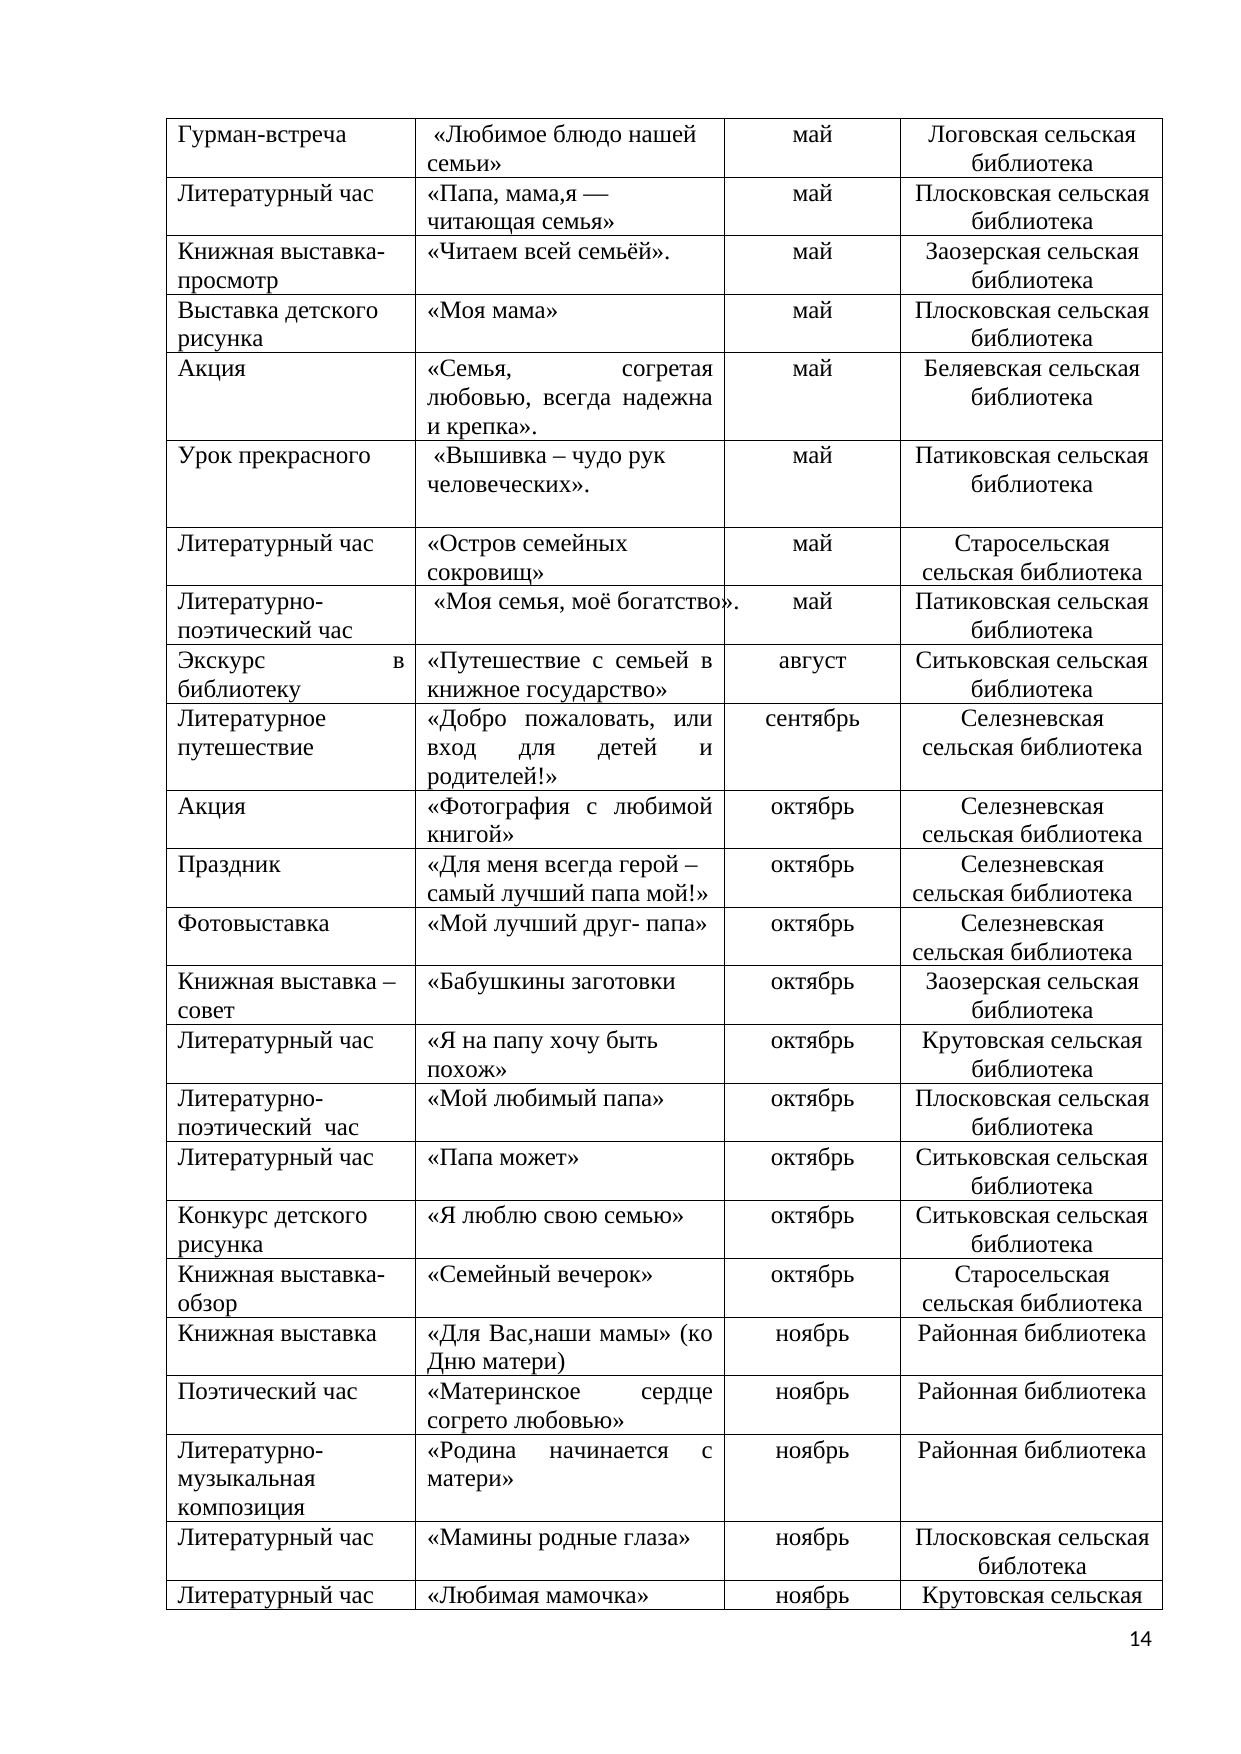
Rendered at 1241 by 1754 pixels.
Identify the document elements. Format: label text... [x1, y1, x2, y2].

table_cell Селезневская сельская библиотека [901, 791, 1162, 848]
table_cell «Материнское сердце согрето любовью» [416, 1376, 724, 1434]
table_cell «Для меня всегда герой – самый лучший папа мой!» [416, 849, 724, 907]
table_cell Районная библиотека [901, 1376, 1162, 1434]
table_cell ноябрь [725, 1581, 900, 1609]
table_cell октябрь [725, 791, 900, 848]
table_cell Литературно-музыкальная композиция [167, 1435, 415, 1521]
table_cell «Я на папу хочу быть похож» [416, 1025, 724, 1082]
table_cell май [725, 178, 900, 235]
table_cell Литературный час [167, 1025, 415, 1082]
table_cell Книжная выставка – совет [167, 966, 415, 1024]
table_cell «Любимое блюдо нашей семьи» [416, 119, 724, 177]
table_cell Выставка детского рисунка [167, 295, 415, 352]
table_cell Старосельская сельская библиотека [901, 1259, 1162, 1317]
table_cell Селезневская сельская библиотека [901, 704, 1162, 790]
table_cell май [725, 441, 900, 527]
table_cell «Моя мама» [416, 295, 724, 352]
table_cell «Фотография с любимой книгой» [416, 791, 724, 848]
table_cell Книжная выставка-обзор [167, 1259, 415, 1317]
table_cell Урок прекрасного [167, 441, 415, 527]
table_cell Акция [167, 791, 415, 848]
table_cell Книжная выставка-просмотр [167, 236, 415, 294]
table_cell Районная библиотека [901, 1318, 1162, 1375]
table_cell «Добро пожаловать, или вход для детей и родителей!» [416, 704, 724, 790]
table_cell «Для Вас,наши мамы» (ко Дню матери) [416, 1318, 724, 1375]
table_cell Патиковская сельская библиотека [901, 441, 1162, 527]
table_cell «Бабушкины заготовки [416, 966, 724, 1024]
table_cell май [725, 586, 900, 644]
table_cell октябрь [725, 1201, 900, 1258]
table_cell Литературный час [167, 178, 415, 235]
table_cell Селезневская сельская библиотека [901, 849, 1162, 907]
table_cell Заозерская сельская библиотека [901, 966, 1162, 1024]
table_cell ноябрь [725, 1376, 900, 1434]
table_cell «Вышивка – чудо рук человеческих». [416, 441, 724, 527]
table_cell май [725, 353, 900, 439]
table_cell Старосельская сельская библиотека [901, 528, 1162, 585]
table_cell Литературный час [167, 1142, 415, 1199]
table_cell Селезневская сельская библиотека [901, 908, 1162, 965]
table_cell Плосковская сельская библиотека [901, 178, 1162, 235]
table_cell Фотовыставка [167, 908, 415, 965]
table_cell Литературный час [167, 1522, 415, 1579]
table_cell Ситьковская сельская библиотека [901, 1201, 1162, 1258]
table_cell «Любимая мамочка» [416, 1581, 724, 1609]
table_cell ноябрь [725, 1522, 900, 1579]
table_cell Беляевская сельская библиотека [901, 353, 1162, 439]
table_cell Логовская сельская библиотека [901, 119, 1162, 177]
table_cell Поэтический час [167, 1376, 415, 1434]
table_cell май [725, 295, 900, 352]
table_cell октябрь [725, 1084, 900, 1141]
table_cell май [725, 236, 900, 294]
table_cell сентябрь [725, 704, 900, 790]
table_cell ноябрь [725, 1318, 900, 1375]
table_cell «Мой любимый папа» [416, 1084, 724, 1141]
table_cell Акция [167, 353, 415, 439]
table_cell Праздник [167, 849, 415, 907]
table_cell октябрь [725, 1259, 900, 1317]
table_cell «Моя семья, моё богатство». [416, 586, 724, 644]
table_cell Крутовская сельская библиотека [901, 1025, 1162, 1082]
table_cell «Путешествие с семьей в книжное государство» [416, 645, 724, 702]
table_cell май [725, 119, 900, 177]
table_cell август [725, 645, 900, 702]
table_cell Гурман-встреча [167, 119, 415, 177]
table_cell Плосковская сельская библотека [901, 1522, 1162, 1579]
table_cell Экскурс в библиотеку [167, 645, 415, 702]
table_cell Литературное путешествие [167, 704, 415, 790]
table_cell Патиковская сельская библиотека [901, 586, 1162, 644]
table_cell ноябрь [725, 1435, 900, 1521]
table_cell Литературно-поэтический час [167, 586, 415, 644]
table_cell «Остров семейных сокровищ» [416, 528, 724, 585]
table_cell «Семейный вечерок» [416, 1259, 724, 1317]
table_cell «Мой лучший друг- папа» [416, 908, 724, 965]
table_cell Плосковская сельская библиотека [901, 1084, 1162, 1141]
table_cell Плосковская сельская библиотека [901, 295, 1162, 352]
table_cell «Читаем всей семьёй». [416, 236, 724, 294]
table_cell октябрь [725, 966, 900, 1024]
table_cell Ситьковская сельская библиотека [901, 645, 1162, 702]
table_cell «Мамины родные глаза» [416, 1522, 724, 1579]
table_cell Ситьковская сельская библиотека [901, 1142, 1162, 1199]
table_cell «Родина начинается с матери» [416, 1435, 724, 1521]
table_cell октябрь [725, 849, 900, 907]
table_cell октябрь [725, 908, 900, 965]
table_cell «Папа может» [416, 1142, 724, 1199]
table_cell Книжная выставка [167, 1318, 415, 1375]
table_cell «Я люблю свою семью» [416, 1201, 724, 1258]
table_cell «Семья, согретая любовью, всегда надежна и крепка». [416, 353, 724, 439]
table_cell октябрь [725, 1142, 900, 1199]
table_cell май [725, 528, 900, 585]
table_cell октябрь [725, 1025, 900, 1082]
table_cell Литературный час [167, 1581, 415, 1609]
table_cell Литературно-поэтический час [167, 1084, 415, 1141]
table_cell Заозерская сельская библиотека [901, 236, 1162, 294]
table_cell «Папа, мама,я — читающая семья» [416, 178, 724, 235]
table_cell Конкурс детского рисунка [167, 1201, 415, 1258]
table_cell Литературный час [167, 528, 415, 585]
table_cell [901, 1581, 1162, 1609]
table_cell Районная библиотека [901, 1435, 1162, 1521]
